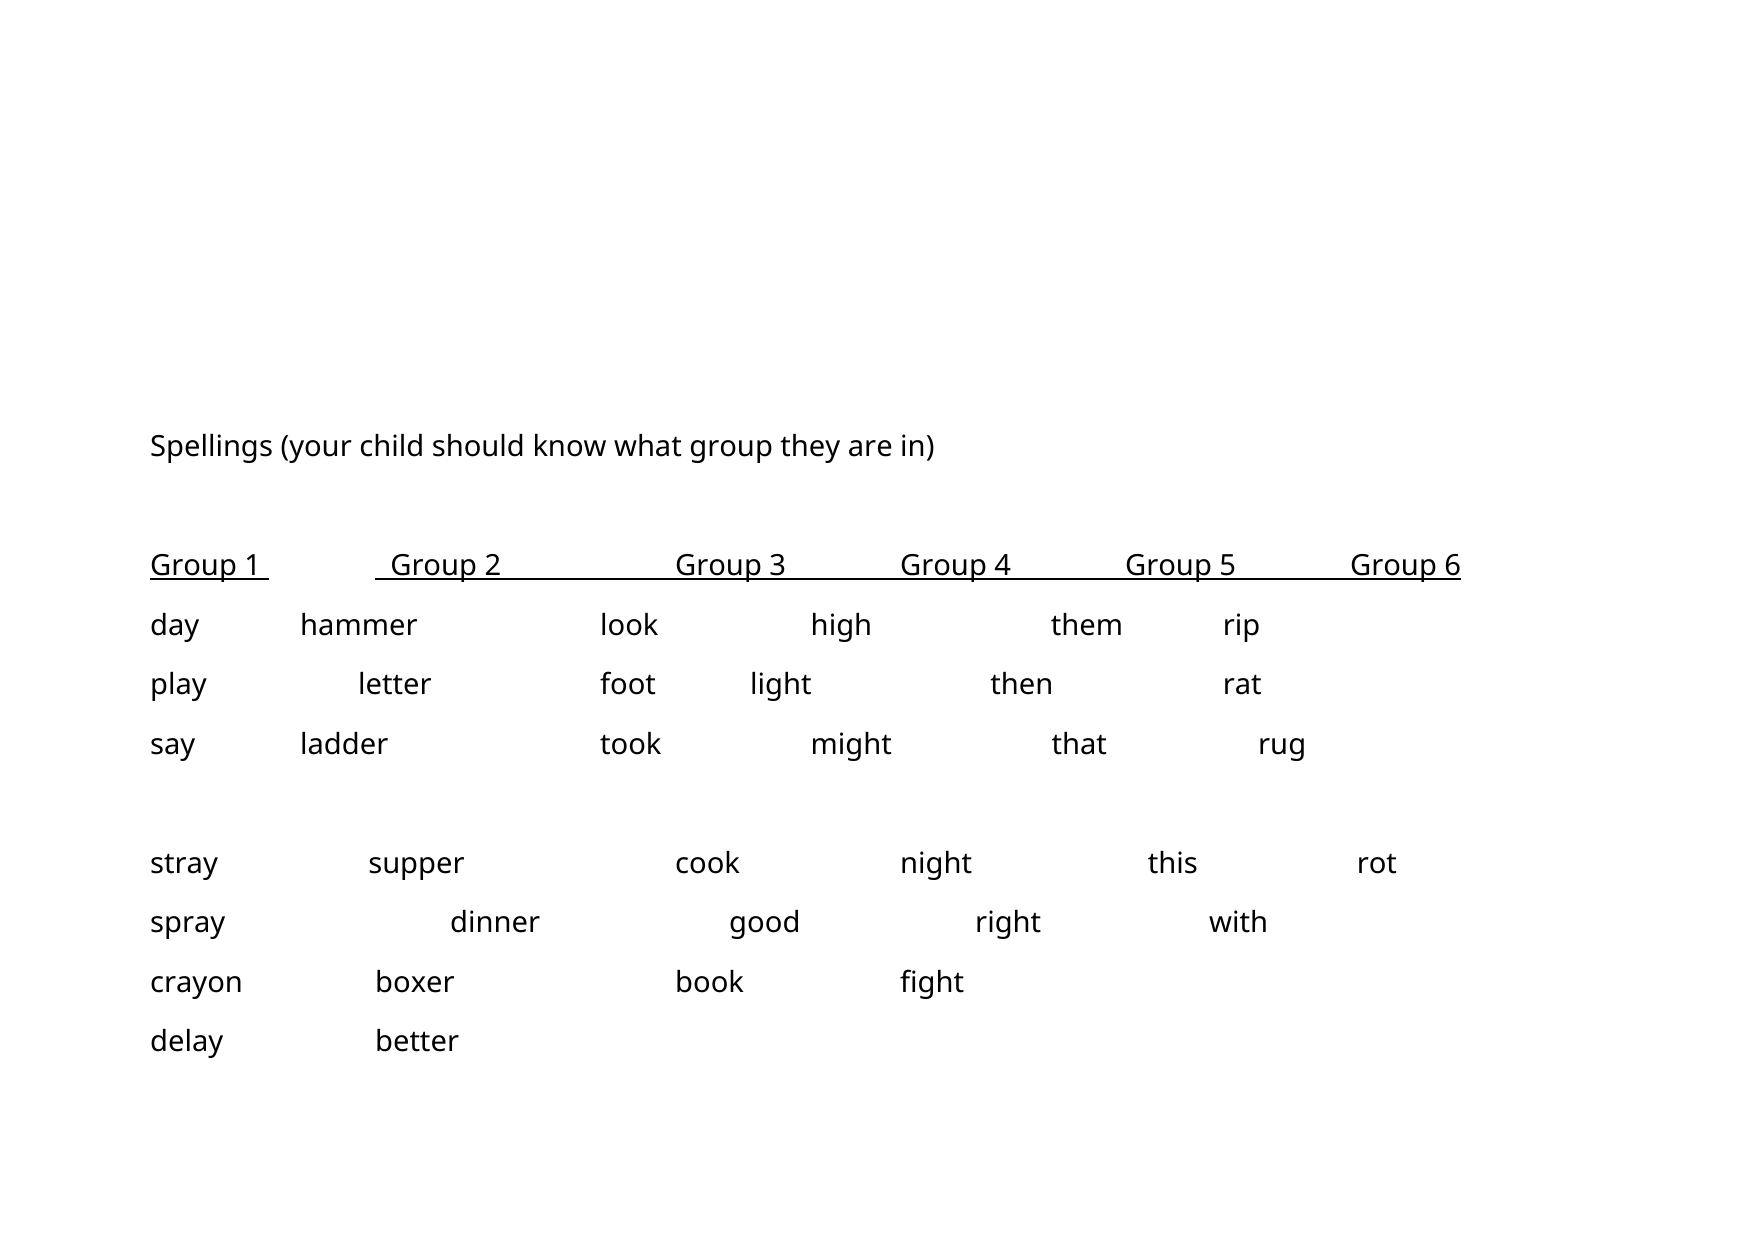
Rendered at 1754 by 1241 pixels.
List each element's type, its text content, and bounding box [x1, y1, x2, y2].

text delay better [150, 1020, 1604, 1060]
text crayon boxer book fight [150, 961, 1604, 1001]
text day hammer look high them rip [150, 604, 1604, 644]
text Group 1 Group 2 Group 3 Group 4 Group 5 Group 6 [150, 544, 1604, 584]
text say ladder took might that rug [150, 723, 1604, 763]
text spray dinner good right with [150, 901, 1604, 941]
text Spellings (your child should know what group they are in) [150, 426, 1604, 465]
text stray supper cook night this rot [150, 842, 1604, 882]
text play letter foot light then rat [150, 663, 1604, 703]
